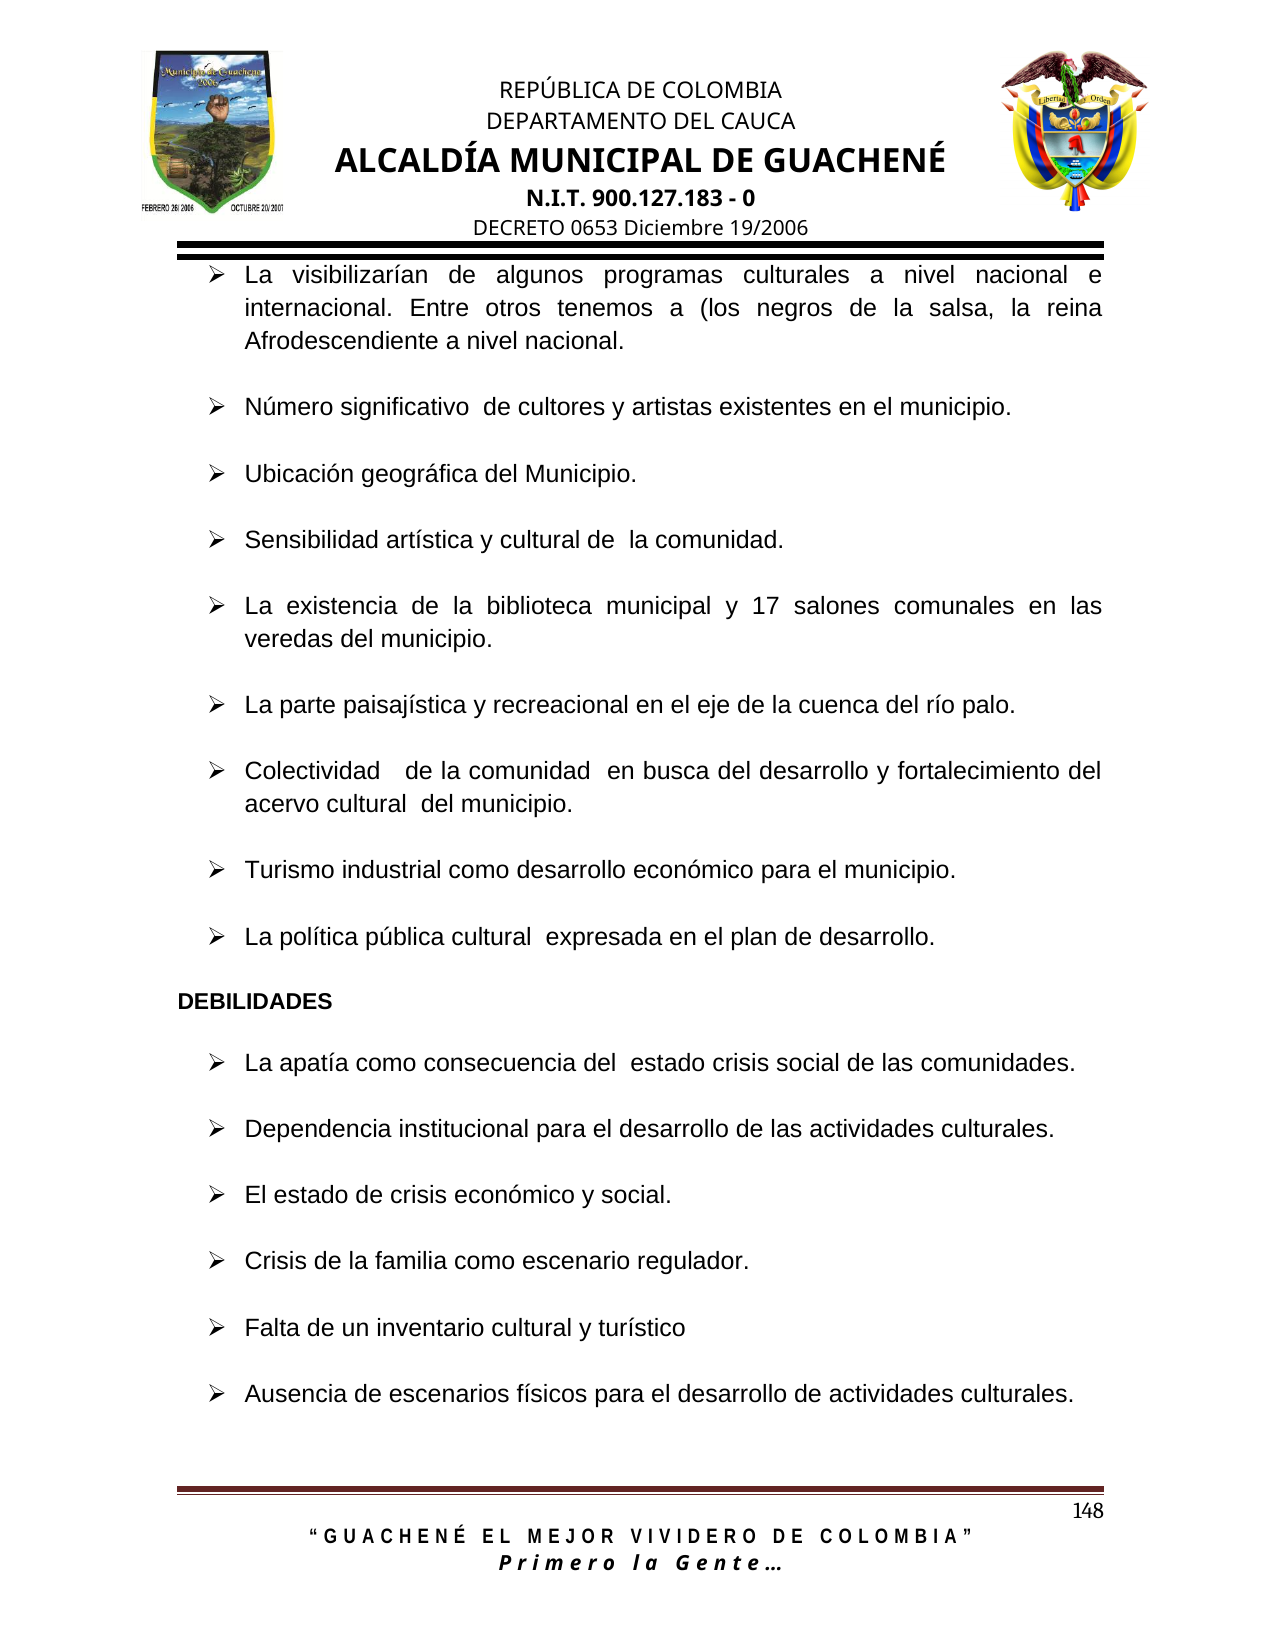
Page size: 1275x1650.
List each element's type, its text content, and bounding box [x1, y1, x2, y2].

list La existencia de la biblioteca municipal y 17 salones comunales en las veredas del municipio. [207, 591, 1104, 653]
list Sensibilidad artística y cultural de la comunidad. [207, 525, 1104, 553]
list Ubicación geográfica del Municipio. [207, 458, 1104, 487]
text DEBILIDADES [177, 988, 1104, 1014]
list Crisis de la familia como escenario regulador. [207, 1246, 1104, 1275]
list Ausencia de escenarios físicos para el desarrollo de actividades culturales. [207, 1379, 1104, 1407]
list Colectividad de la comunidad en busca del desarrollo y fortalecimiento del acervo cultural del municipio. [207, 756, 1104, 818]
list Falta de un inventario cultural y turístico [207, 1312, 1104, 1341]
picture [141, 50, 284, 221]
list El estado de crisis económico y social. [207, 1180, 1104, 1209]
list La apatía como consecuencia del estado crisis social de las comunidades. [207, 1048, 1104, 1077]
list La política pública cultural expresada en el plan de desarrollo. [207, 921, 1104, 950]
list La parte paisajística y recreacional en el eje de la cuenca del río palo. [207, 690, 1104, 719]
list Número significativo de cultores y artistas existentes en el municipio. [207, 392, 1104, 421]
list La visibilizarían de algunos programas culturales a nivel nacional e internacional. Entre otros tenemos a (los negros de la salsa, la reina Afrodescendiente a nivel nacional. [207, 260, 1104, 355]
picture [1000, 50, 1150, 213]
list Dependencia institucional para el desarrollo de las actividades culturales. [207, 1114, 1104, 1143]
list Turismo industrial como desarrollo económico para el municipio. [207, 855, 1104, 884]
